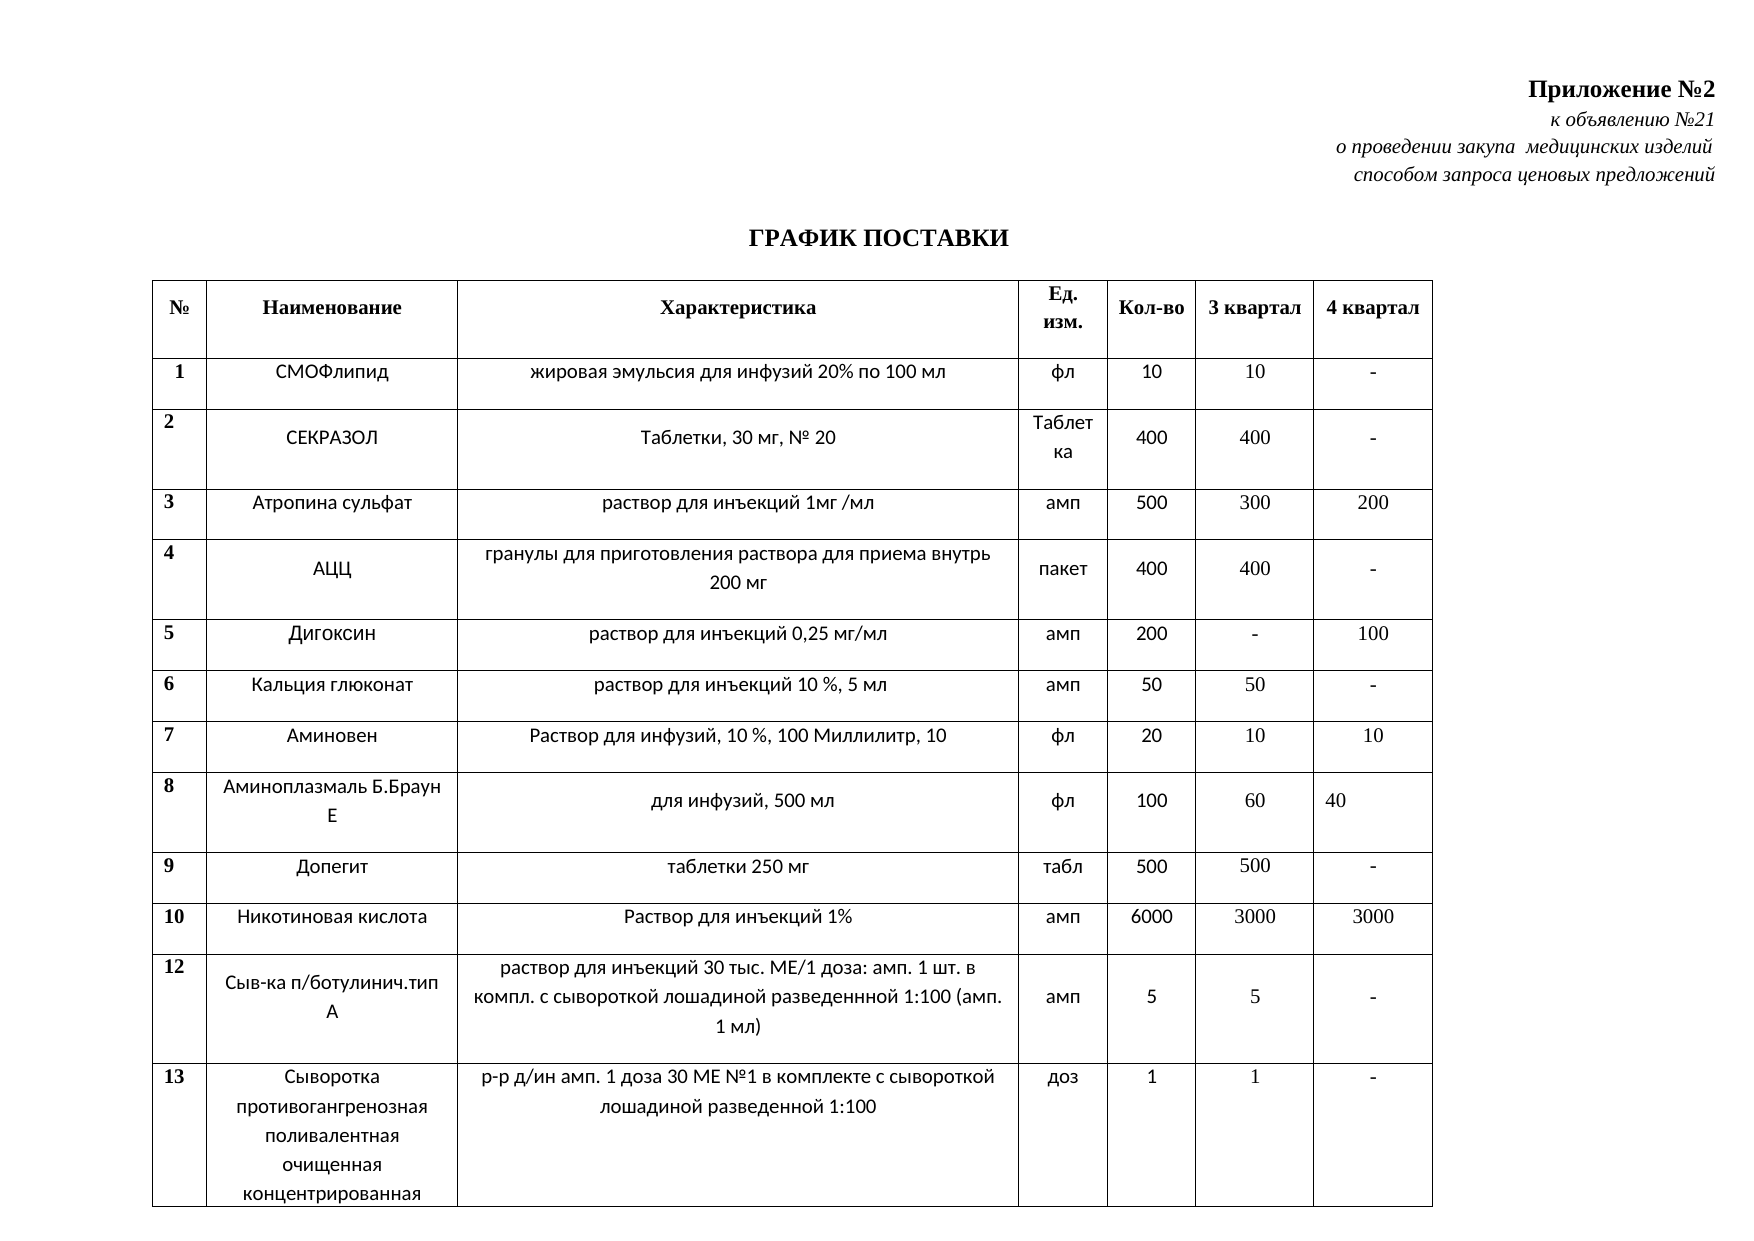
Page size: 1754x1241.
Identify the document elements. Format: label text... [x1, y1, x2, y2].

table_cell 6000 [1108, 904, 1195, 953]
table_cell Раствор для инфузий, 10 %, 100 Миллилитр, 10 [458, 722, 1018, 772]
table_cell амп [1019, 620, 1107, 670]
table_cell амп [1019, 904, 1107, 953]
table_cell 10 [1314, 722, 1432, 772]
table_cell - [1196, 620, 1313, 670]
table_cell 60 [1196, 773, 1313, 852]
table_cell Атропина сульфат [207, 490, 457, 539]
table_cell 5 [1196, 955, 1313, 1063]
table_cell 500 [1108, 853, 1195, 903]
table_cell 6 [153, 671, 206, 721]
table_cell 5 [1108, 955, 1195, 1063]
text к объявлению №21 [708, 107, 1715, 131]
table_cell 4 [153, 540, 206, 619]
table_cell пакет [1019, 540, 1107, 619]
table_cell СЕКРАЗОЛ [207, 410, 457, 488]
table_cell амп [1019, 955, 1107, 1063]
table_cell раствор для инъекций 30 тыс. МЕ/1 доза: амп. 1 шт. в компл. с сывороткой лошадиной разведеннной 1:100 (амп. 1 мл) [458, 955, 1018, 1063]
table_cell 1 [153, 359, 206, 408]
table_cell фл [1019, 359, 1107, 408]
table_cell 100 [1108, 773, 1195, 852]
table_cell 7 [153, 722, 206, 772]
table_cell 3000 [1196, 904, 1313, 953]
table_cell 9 [153, 853, 206, 903]
table_cell таблетки 250 мг [458, 853, 1018, 903]
table_cell 2 [153, 410, 206, 488]
table_cell 400 [1108, 540, 1195, 619]
table_cell раствор для инъекций 1мг /мл [458, 490, 1018, 539]
table_cell амп [1019, 490, 1107, 539]
table_cell 500 [1108, 490, 1195, 539]
table_cell амп [1019, 671, 1107, 721]
table_cell Никотиновая кислота [207, 904, 457, 953]
table_cell фл [1019, 773, 1107, 852]
table_cell Аминоплазмаль Б.Браун Е [207, 773, 457, 852]
table_cell доз [1019, 1064, 1107, 1206]
table_header Наименование [207, 281, 457, 358]
table_cell 40 [1314, 773, 1432, 852]
table_cell фл [1019, 722, 1107, 772]
table_header 4 квартал [1314, 281, 1432, 358]
table_cell Аминовен [207, 722, 457, 772]
table_cell - [1314, 359, 1432, 408]
table_cell Таблетка [1019, 410, 1107, 488]
table_cell - [1314, 540, 1432, 619]
table_cell 400 [1108, 410, 1195, 488]
table_cell 10 [1108, 359, 1195, 408]
table_cell гранулы для приготовления раствора для приема внутрь 200 мг [458, 540, 1018, 619]
table_cell 3000 [1314, 904, 1432, 953]
table_cell 400 [1196, 410, 1313, 488]
table_cell - [1314, 671, 1432, 721]
table_cell 1 [1196, 1064, 1313, 1206]
table_cell 500 [1196, 853, 1313, 903]
table_cell 50 [1196, 671, 1313, 721]
table_cell раствор для инъекций 0,25 мг/мл [458, 620, 1018, 670]
table_cell 400 [1196, 540, 1313, 619]
text способом запроса ценовых предложений [708, 162, 1715, 186]
table_cell 10 [1196, 722, 1313, 772]
table_cell Допегит [207, 853, 457, 903]
text о проведении закупа медицинских изделий [708, 134, 1715, 158]
table_cell 20 [1108, 722, 1195, 772]
text ГРАФИК ПОСТАВКИ [89, 223, 1668, 251]
table_cell Таблетки, 30 мг, № 20 [458, 410, 1018, 488]
table_cell 12 [153, 955, 206, 1063]
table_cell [458, 1064, 1018, 1206]
table_cell табл [1019, 853, 1107, 903]
table_cell 1 [1108, 1064, 1195, 1206]
table_cell - [1314, 853, 1432, 903]
table_cell Раствор для инъекций 1% [458, 904, 1018, 953]
table_cell 10 [1196, 359, 1313, 408]
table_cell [207, 1064, 457, 1206]
text Приложение №2 [708, 74, 1715, 103]
table_header 3 квартал [1196, 281, 1313, 358]
table_header Ед. изм. [1019, 281, 1107, 358]
table_cell - [1314, 410, 1432, 488]
table_cell - [1314, 1064, 1432, 1206]
table_cell - [1314, 955, 1432, 1063]
table_header № [153, 281, 206, 358]
table_header Кол-во [1108, 281, 1195, 358]
table_cell Дигоксин [207, 620, 457, 670]
table_cell 8 [153, 773, 206, 852]
table_cell 100 [1314, 620, 1432, 670]
table_cell СМОФлипид [207, 359, 457, 408]
table_cell 3 [153, 490, 206, 539]
table_cell 5 [153, 620, 206, 670]
table_cell 10 [153, 904, 206, 953]
table_cell 200 [1108, 620, 1195, 670]
table_cell 200 [1314, 490, 1432, 539]
table_header Характеристика [458, 281, 1018, 358]
table_cell Сыв-ка п/ботулинич.тип А [207, 955, 457, 1063]
table_cell 300 [1196, 490, 1313, 539]
table_cell 13 [153, 1064, 206, 1206]
table_cell 50 [1108, 671, 1195, 721]
table_cell для инфузий, 500 мл [458, 773, 1018, 852]
table_cell Кальция глюконат [207, 671, 457, 721]
table_cell жировая эмульсия для инфузий 20% по 100 мл [458, 359, 1018, 408]
table_cell раствор для инъекций 10 %, 5 мл [458, 671, 1018, 721]
table_cell АЦЦ [207, 540, 457, 619]
